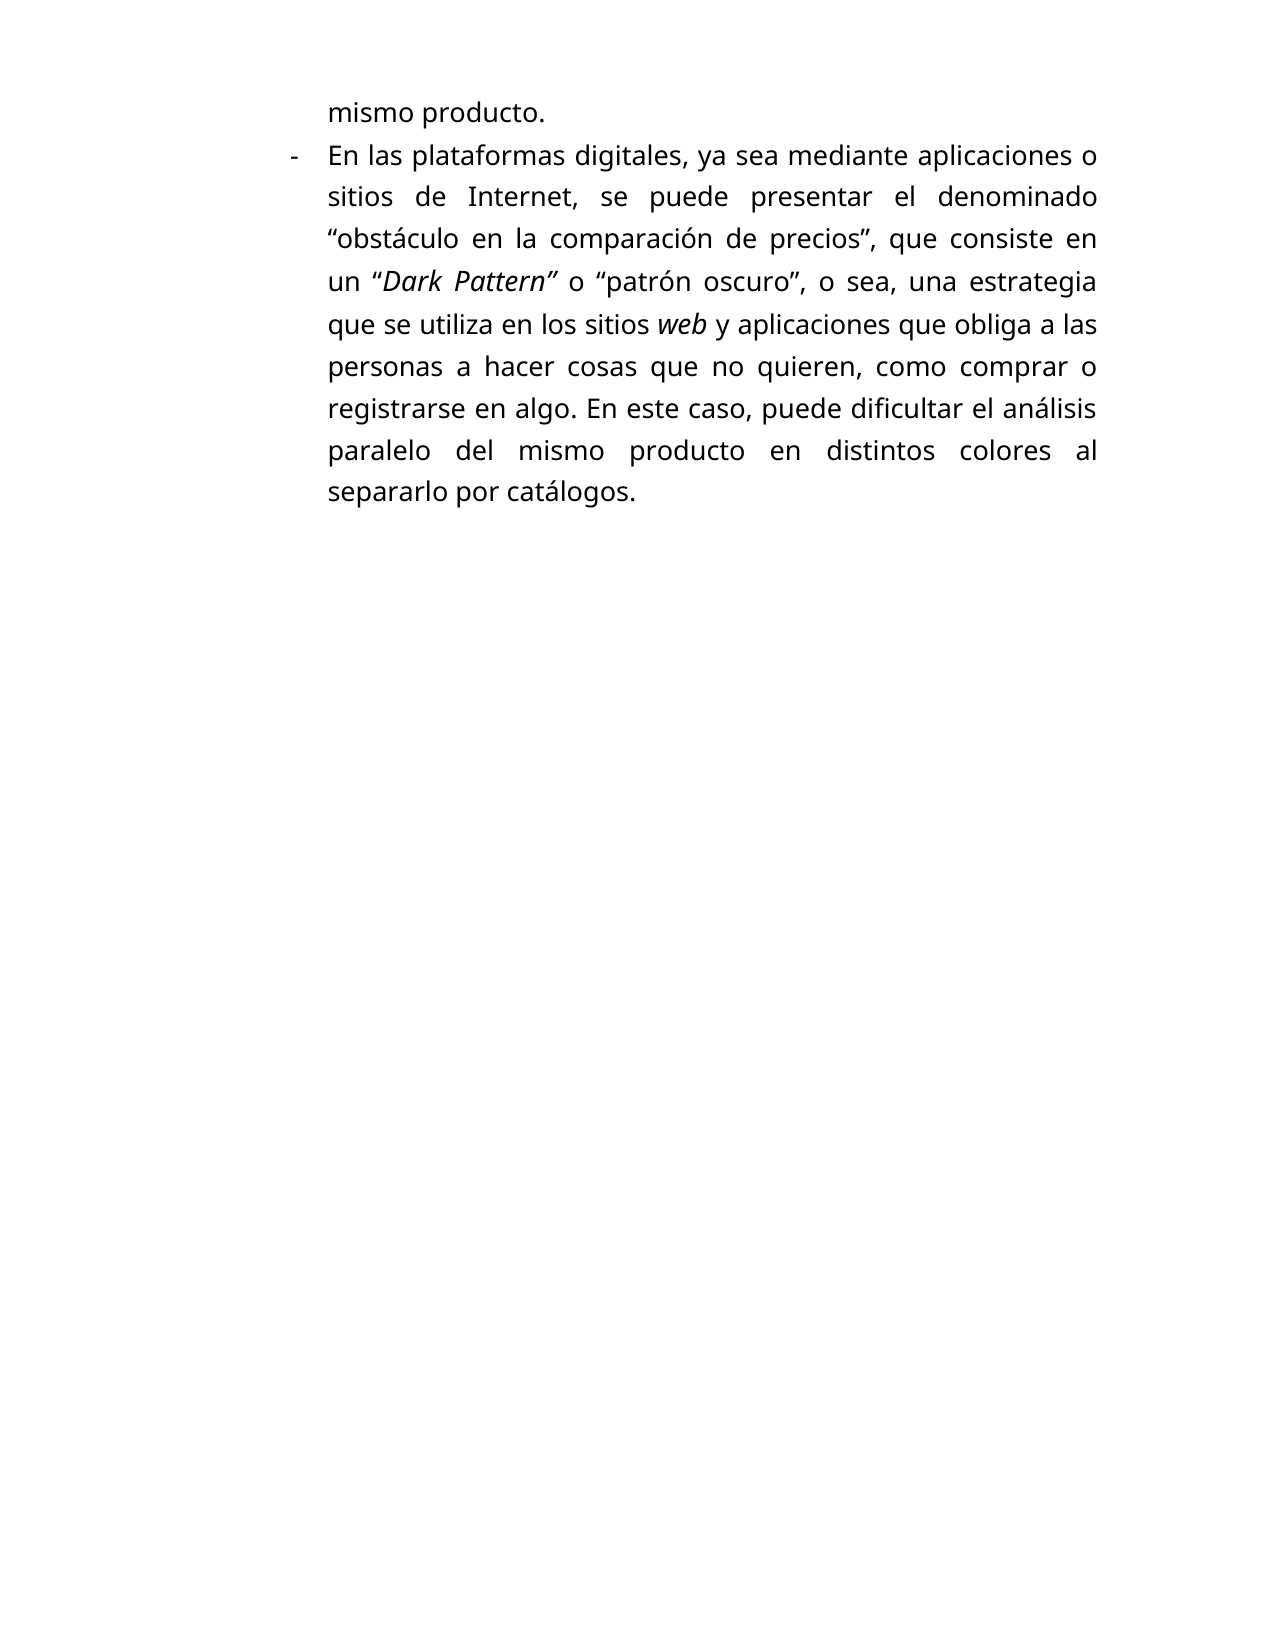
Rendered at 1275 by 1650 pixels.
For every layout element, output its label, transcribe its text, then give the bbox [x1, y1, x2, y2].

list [290, 94, 1098, 131]
list En las plataformas digitales, ya sea mediante aplicaciones o sitios de Internet, se puede presentar el denominado “obstáculo en la comparación de precios”, que consiste en un “Dark Pattern” o “patrón oscuro”, o sea, una estrategia que se utiliza en los sitios web y aplicaciones que obliga a las personas a hacer cosas que no quieren, como comprar o registrarse en algo. En este caso, puede dificultar el análisis paralelo del mismo producto en distintos colores al separarlo por catálogos. [290, 136, 1098, 509]
